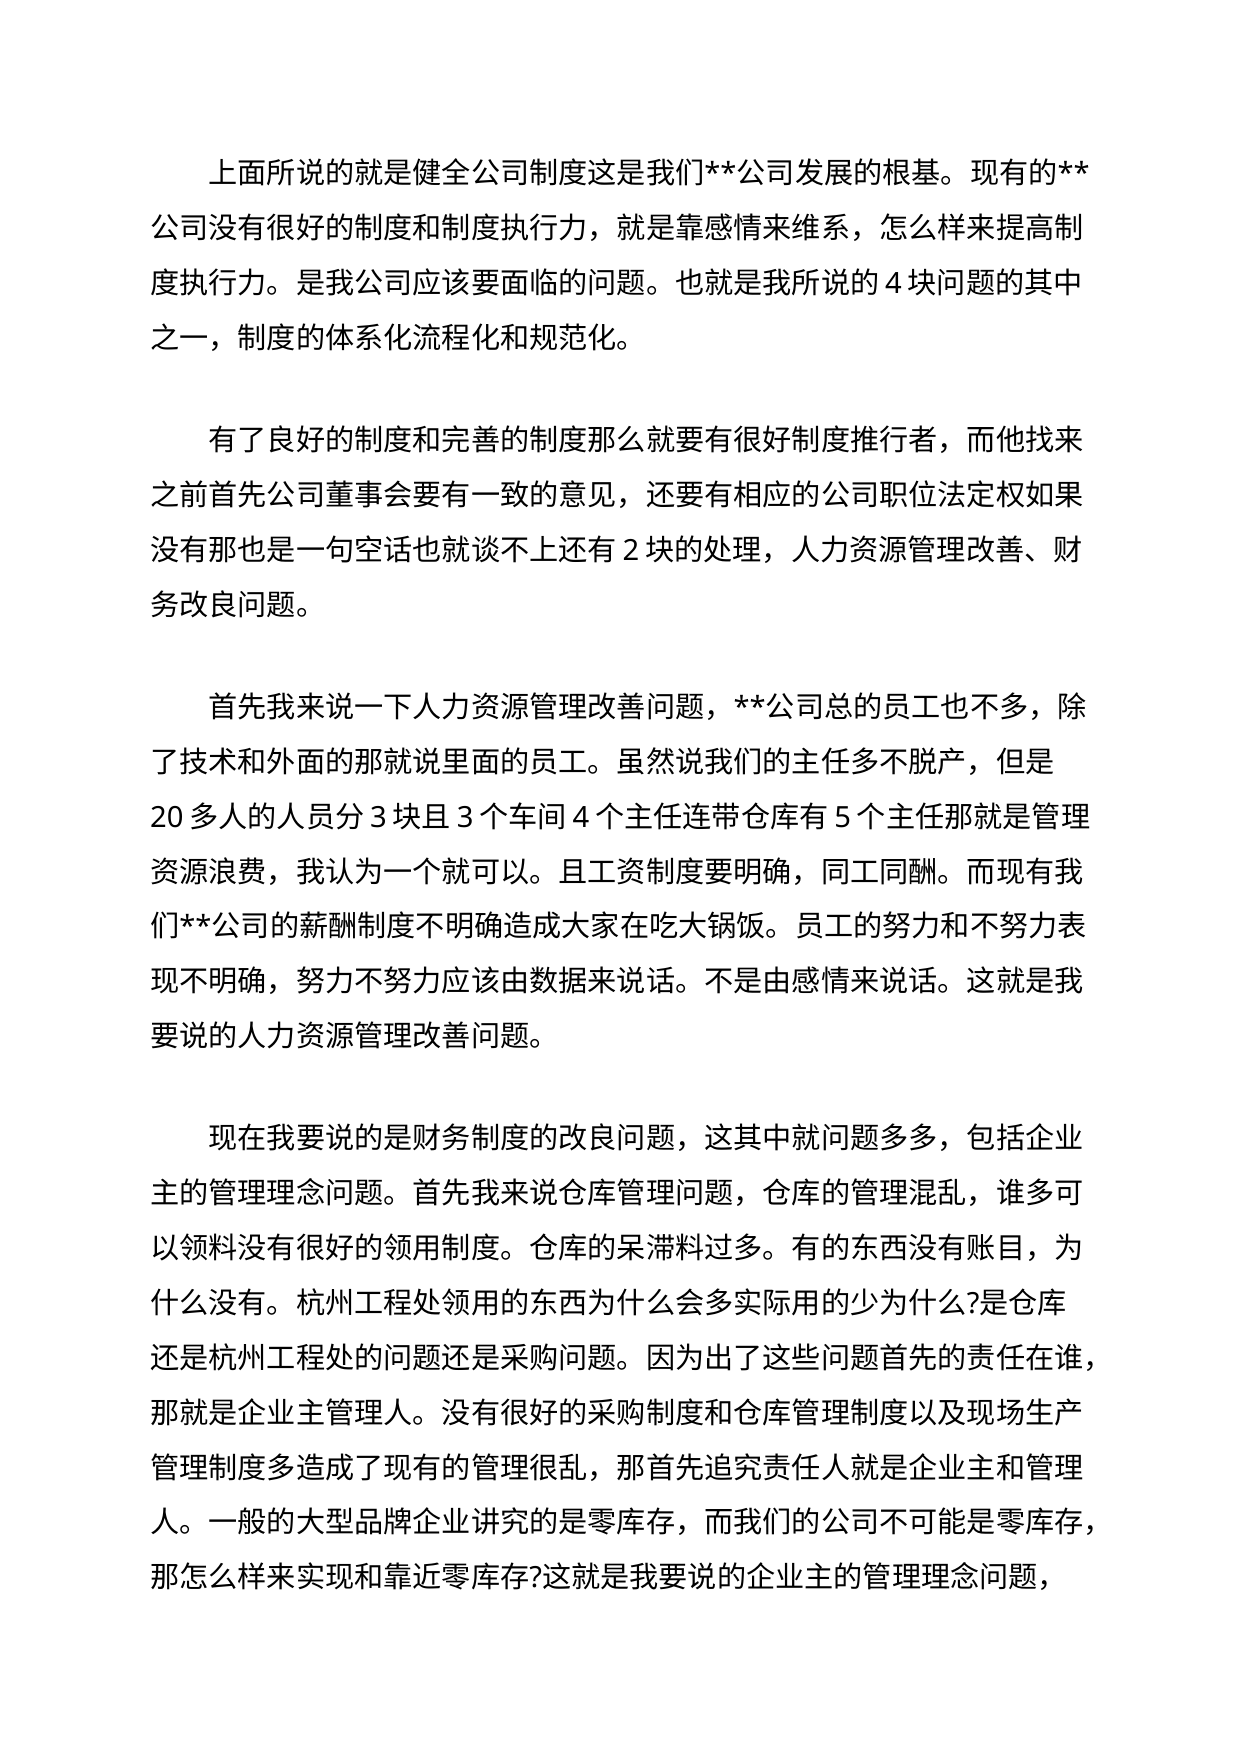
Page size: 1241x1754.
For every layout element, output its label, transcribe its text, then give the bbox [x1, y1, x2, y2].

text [150, 1115, 1090, 1596]
text 有了良好的制度和完善的制度那么就要有很好制度推行者，而他找来之前首先公司董事会要有一致的意见，还要有相应的公司职位法定权如果没有那也是一句空话也就谈不上还有2块的处理，人力资源管理改善、财务改良问题。 [150, 417, 1090, 624]
text 首先我来说一下人力资源管理改善问题，**公司总的员工也不多，除了技术和外面的那就说里面的员工。虽然说我们的主任多不脱产，但是20多人的人员分3块且3个车间4个主任连带仓库有5个主任那就是管理资源浪费，我认为一个就可以。且工资制度要明确，同工同酬。而现有我们**公司的薪酬制度不明确造成大家在吃大锅饭。员工的努力和不努力表现不明确，努力不努力应该由数据来说话。不是由感情来说话。这就是我要说的人力资源管理改善问题。 [150, 683, 1090, 1055]
text 上面所说的就是健全公司制度这是我们**公司发展的根基。现有的**公司没有很好的制度和制度执行力，就是靠感情来维系，怎么样来提高制度执行力。是我公司应该要面临的问题。也就是我所说的4块问题的其中之一，制度的体系化流程化和规范化。 [150, 150, 1090, 357]
